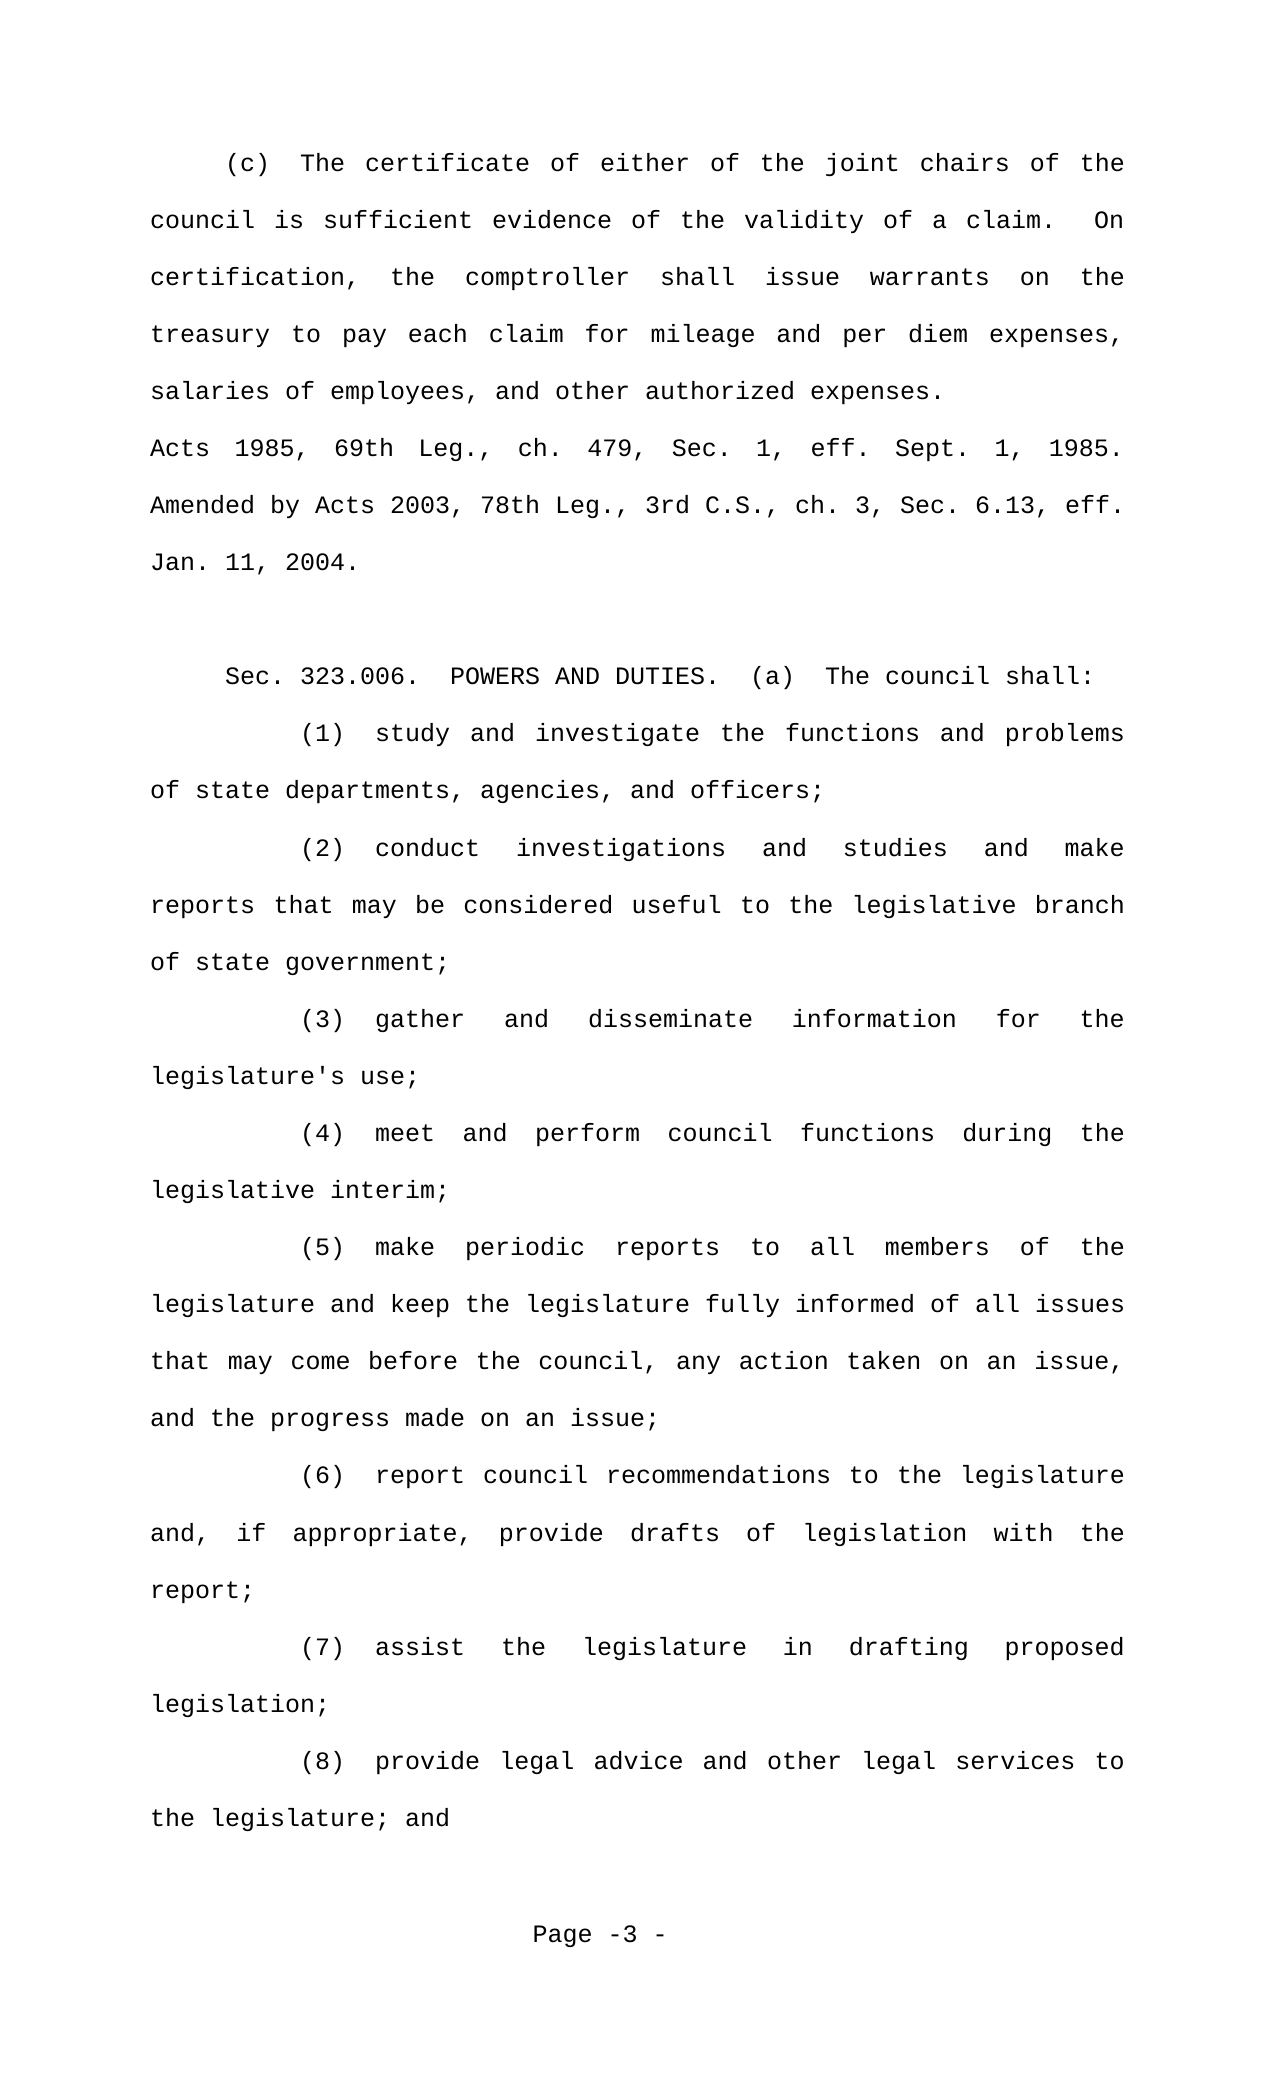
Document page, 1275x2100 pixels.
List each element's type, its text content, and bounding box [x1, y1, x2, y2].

text Sec. 323.006. POWERS AND DUTIES. (a) The council shall: [150, 664, 1125, 692]
text (7) assist the legislature in drafting proposed legislation; [150, 1634, 1125, 1720]
text (3) gather and disseminate information for the legislature's use; [150, 1006, 1125, 1092]
text (1) study and investigate the functions and problems of state departments, agencies, and officers; [150, 721, 1125, 806]
text (4) meet and perform council functions during the legislative interim; [150, 1120, 1125, 1206]
text Acts 1985, 69th Leg., ch. 479, Sec. 1, eff. Sept. 1, 1985. Amended by Acts 2003, 78th Leg., 3rd C.S., ch. 3, Sec. 6.13, eff. Jan. 11, 2004. [150, 435, 1125, 578]
text (c) The certificate of either of the joint chairs of the council is sufficient evidence of the validity of a claim. On certification, the comptroller shall issue warrants on the treasury to pay each claim for mileage and per diem expenses, salaries of employees, and other authorized expenses. [150, 150, 1125, 407]
text (2) conduct investigations and studies and make reports that may be considered useful to the legislative branch of state government; [150, 835, 1125, 978]
text (5) make periodic reports to all members of the legislature and keep the legislature fully informed of all issues that may come before the council, any action taken on an issue, and the progress made on an issue; [150, 1234, 1125, 1434]
text (6) report council recommendations to the legislature and, if appropriate, provide drafts of legislation with the report; [150, 1463, 1125, 1606]
text (8) provide legal advice and other legal services to the legislature; and [150, 1748, 1125, 1834]
